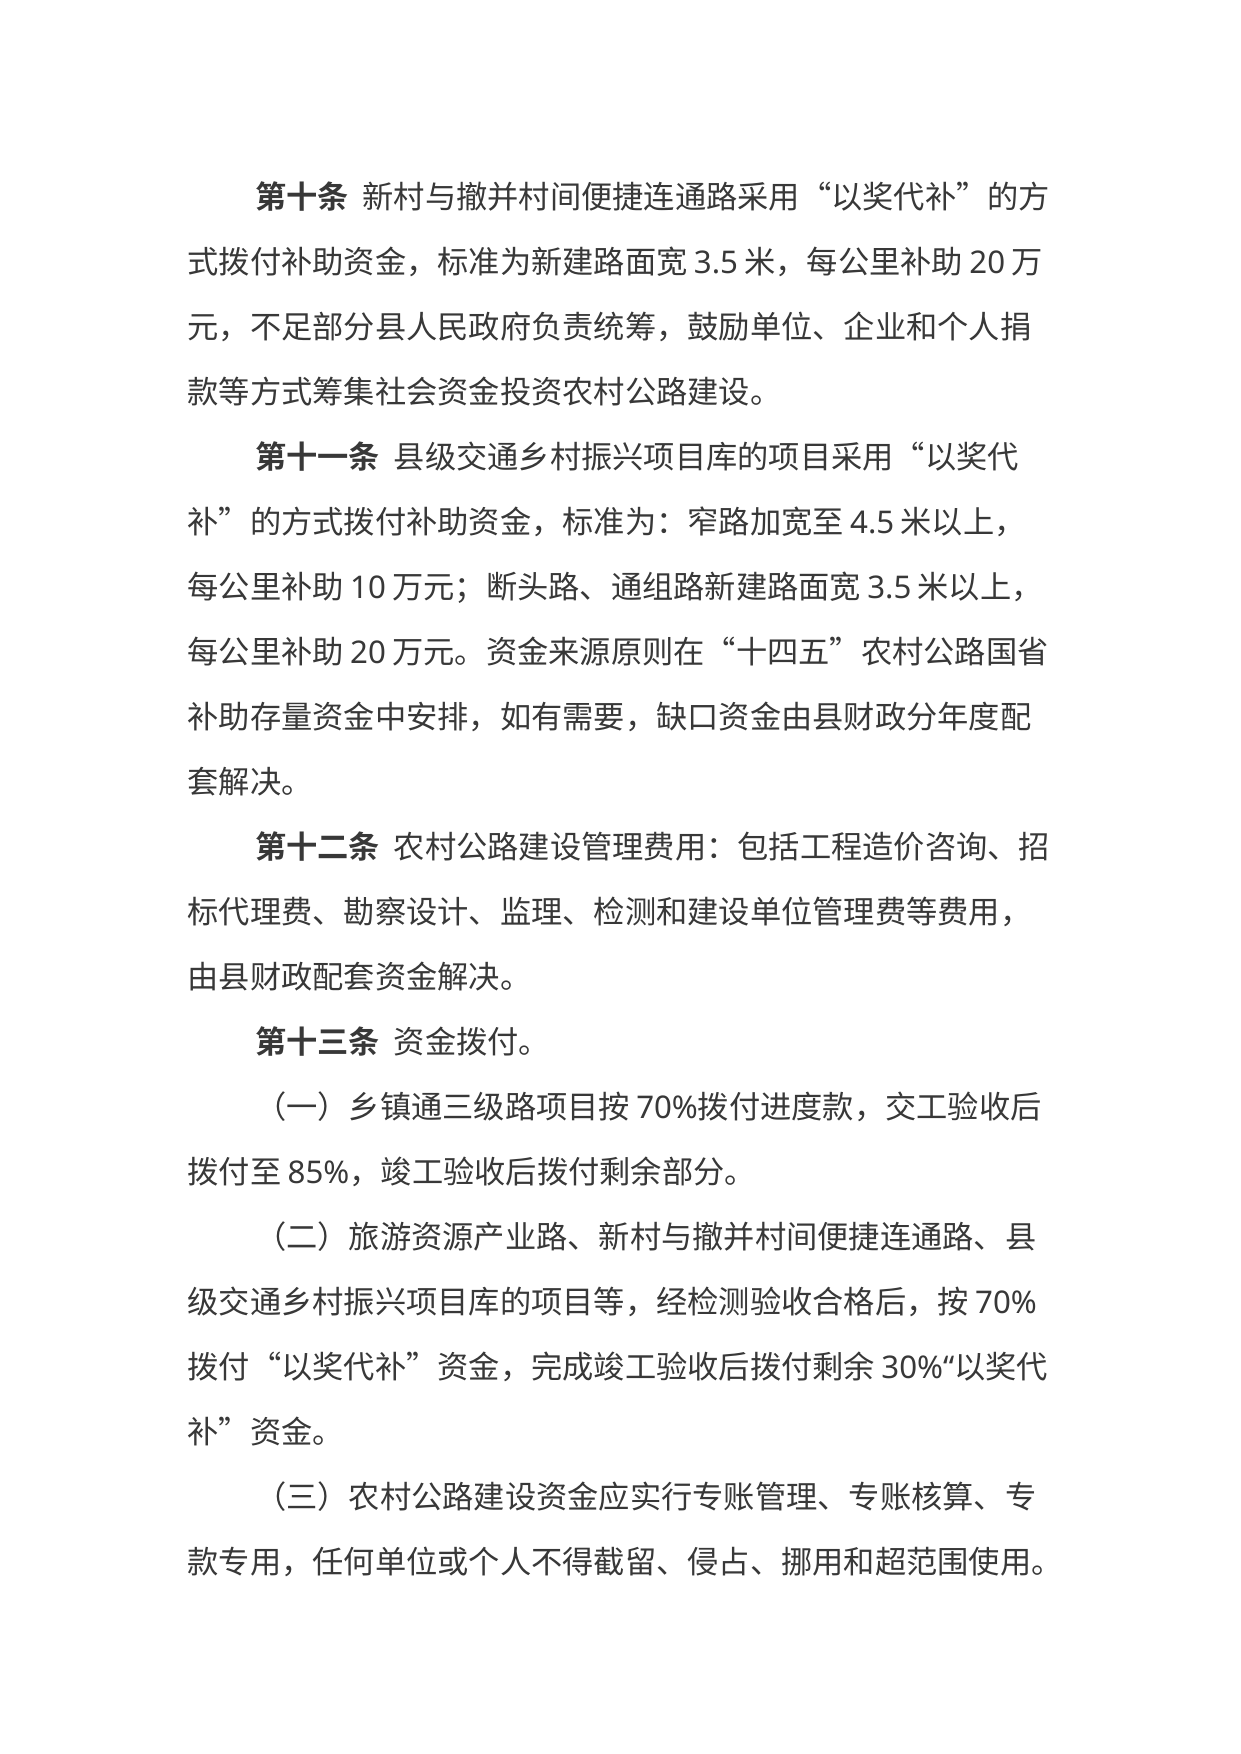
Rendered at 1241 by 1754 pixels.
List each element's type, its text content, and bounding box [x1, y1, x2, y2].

text 第十二条 农村公路建设管理费用：包括工程造价咨询、招标代理费、勘察设计、监理、检测和建设单位管理费等费用，由县财政配套资金解决。 [187, 812, 1053, 1007]
text （一）乡镇通三级路项目按70%拨付进度款，交工验收后拨付至85%，竣工验收后拨付剩余部分。 [187, 1072, 1053, 1202]
text 第十一条 县级交通乡村振兴项目库的项目采用“以奖代补”的方式拨付补助资金，标准为：窄路加宽至4.5米以上，每公里补助10万元；断头路、通组路新建路面宽3.5米以上，每公里补助20万元。资金来源原则在“十四五”农村公路国省补助存量资金中安排，如有需要，缺口资金由县财政分年度配套解决。 [187, 422, 1053, 812]
text 第十条 新村与撤并村间便捷连通路采用“以奖代补”的方式拨付补助资金，标准为新建路面宽3.5米，每公里补助20万元，不足部分县人民政府负责统筹，鼓励单位、企业和个人捐款等方式筹集社会资金投资农村公路建设。 [187, 162, 1053, 422]
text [187, 1462, 1053, 1592]
text （二）旅游资源产业路、新村与撤并村间便捷连通路、县级交通乡村振兴项目库的项目等，经检测验收合格后，按70%拨付“以奖代补”资金，完成竣工验收后拨付剩余30%“以奖代补”资金。 [187, 1202, 1053, 1462]
text 第十三条 资金拨付。 [187, 1007, 1053, 1072]
